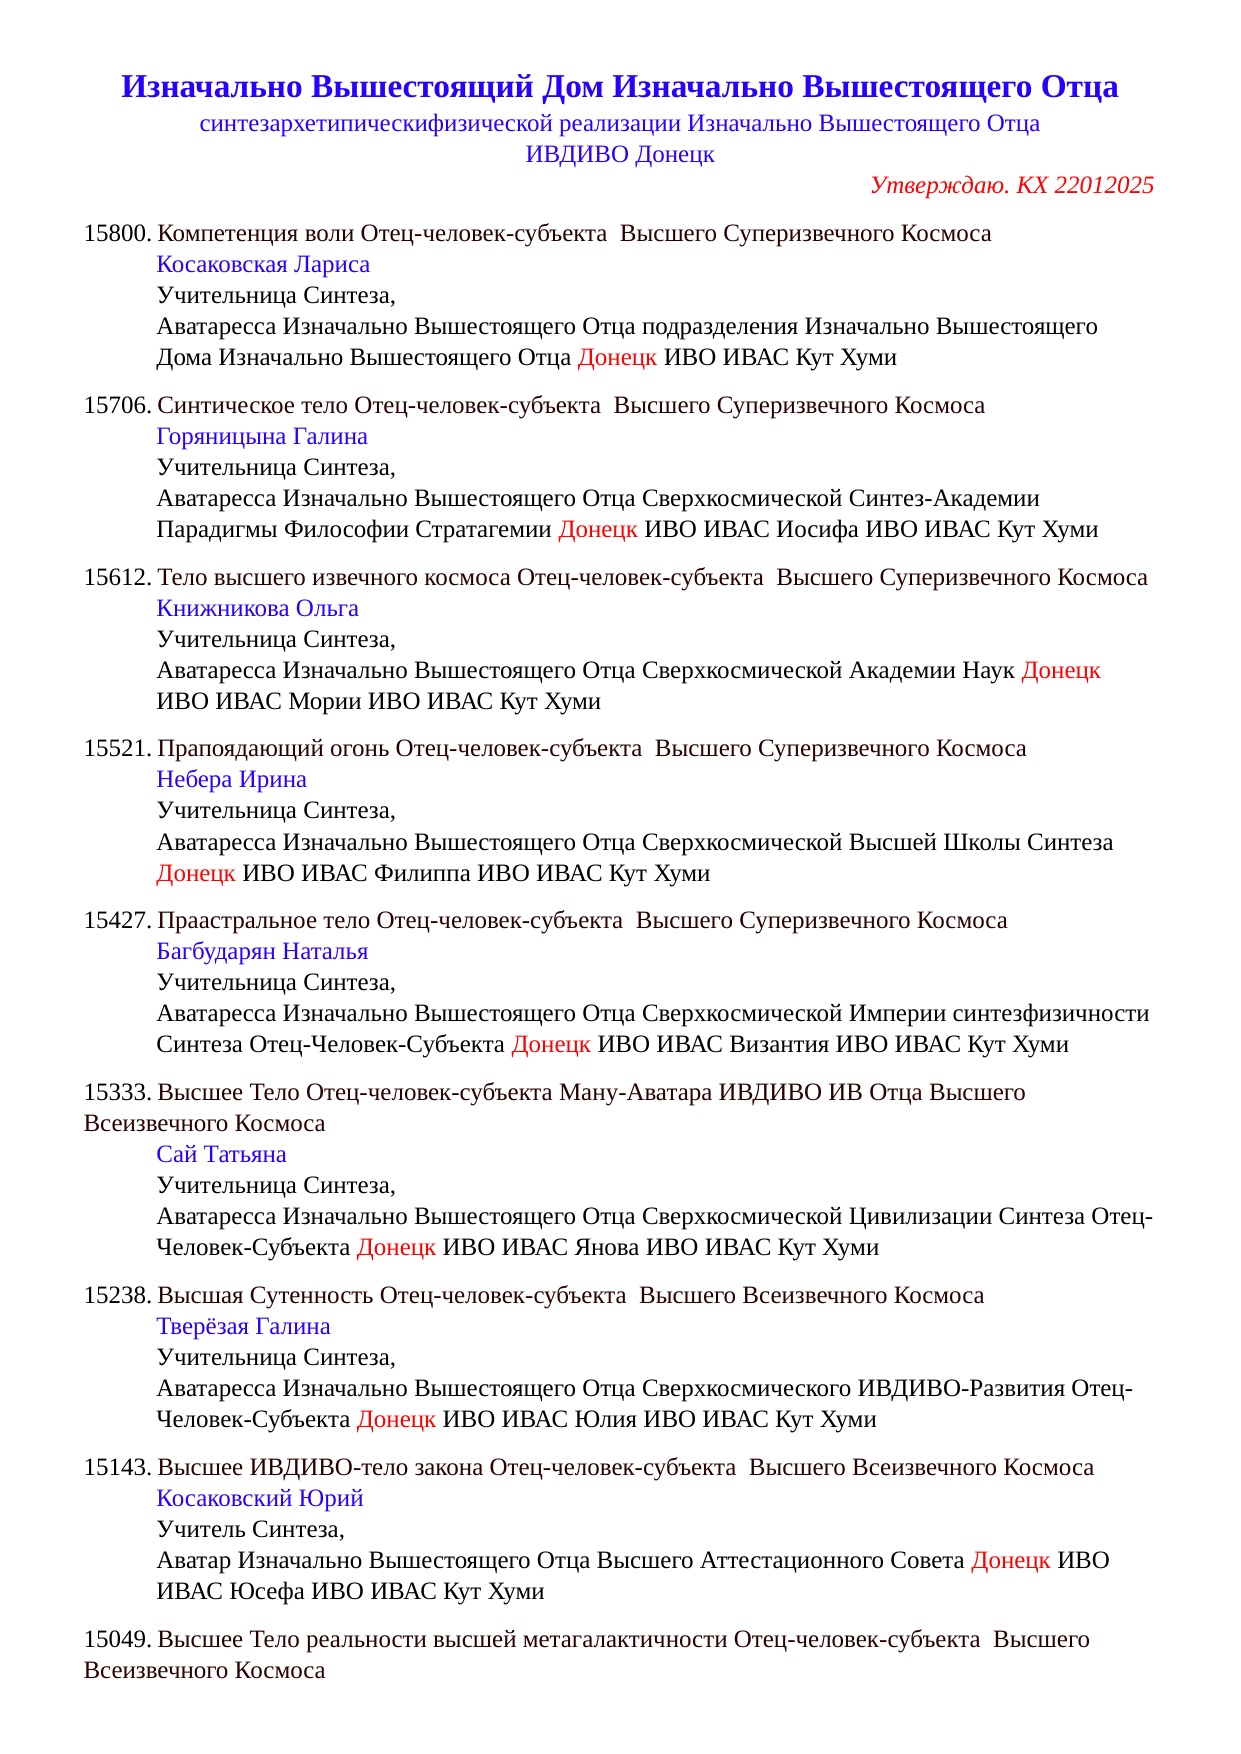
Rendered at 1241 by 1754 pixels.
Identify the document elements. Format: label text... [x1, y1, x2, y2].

text 15800. Компетенция воли Отец-человек-субъекта Высшего Суперизвечного Космоса [83, 218, 1157, 247]
text Учительница Синтеза, [156, 452, 1157, 481]
text Учительница Синтеза, [156, 796, 1157, 824]
text Сай Татьяна [156, 1139, 1157, 1168]
text Учитель Синтеза, [156, 1514, 1157, 1543]
text Учительница Синтеза, [156, 1342, 1157, 1371]
text Аватаресса Изначально Вышестоящего Отца Сверхкосмической Высшей Школы Синтеза Донецк ИВО ИВАС Филиппа ИВО ИВАС Кут Хуми [156, 827, 1157, 886]
text Тверёзая Галина [156, 1311, 1157, 1340]
text Учительница Синтеза, [156, 1170, 1157, 1199]
text 15612. Тело высшего извечного космоса Отец-человек-субъекта Высшего Суперизвечного Космоса [83, 562, 1157, 590]
text Косаковский Юрий [156, 1483, 1157, 1512]
text 15049. Высшее Тело реальности высшей метагалактичности Отец-человек-субъекта Высшего Всеизвечного Космоса [83, 1624, 1157, 1684]
text Небера Ирина [156, 764, 1157, 793]
text Горяницына Галина [156, 421, 1157, 449]
text Изначально Вышестоящий Дом Изначально Вышестоящего Отца [83, 67, 1157, 105]
text Багбударян Наталья [156, 936, 1157, 965]
text Аватаресса Изначально Вышестоящего Отца Сверхкосмической Синтез-Академии Парадигмы Философии Стратагемии Донецк ИВО ИВАС Иосифа ИВО ИВАС Кут Хуми [156, 483, 1157, 543]
text 15706. Синтическое тело Отец-человек-субъекта Высшего Суперизвечного Космоса [83, 390, 1157, 418]
text Аватаресса Изначально Вышестоящего Отца подразделения Изначально Вышестоящего Дома Изначально Вышестоящего Отца Донецк ИВО ИВАС Кут Хуми [156, 311, 1157, 371]
text Учительница Синтеза, [156, 624, 1157, 652]
text 15333. Высшее Тело Отец-человек-субъекта Ману-Аватара ИВДИВО ИВ Отца Высшего Всеизвечного Космоса [83, 1077, 1157, 1137]
text 15427. Праастральное тело Отец-человек-субъекта Высшего Суперизвечного Космоса [83, 905, 1157, 934]
text 15143. Высшее ИВДИВО-тело закона Отец-человек-субъекта Высшего Всеизвечного Космоса [83, 1452, 1157, 1481]
text Аватаресса Изначально Вышестоящего Отца Сверхкосмического ИВДИВО-Развития Отец-Человек-Субъекта Донецк ИВО ИВАС Юлия ИВО ИВАС Кут Хуми [156, 1373, 1157, 1433]
text Аватаресса Изначально Вышестоящего Отца Сверхкосмической Академии Наук Донецк ИВО ИВАС Мории ИВО ИВАС Кут Хуми [156, 655, 1157, 714]
text ИВДИВО Донецк [83, 139, 1157, 168]
text Учительница Синтеза, [156, 967, 1157, 996]
text Аватаресса Изначально Вышестоящего Отца Сверхкосмической Империи синтезфизичности Синтеза Отец-Человек-Субъекта Донецк ИВО ИВАС Византия ИВО ИВАС Кут Хуми [156, 998, 1157, 1058]
text Учительница Синтеза, [156, 280, 1157, 309]
text Аватаресса Изначально Вышестоящего Отца Сверхкосмической Цивилизации Синтеза Отец-Человек-Субъекта Донецк ИВО ИВАС Янова ИВО ИВАС Кут Хуми [156, 1201, 1157, 1261]
text 15521. Прапоядающий огонь Отец-человек-субъекта Высшего Суперизвечного Космоса [83, 733, 1157, 762]
text Книжникова Ольга [156, 593, 1157, 621]
text Аватар Изначально Вышестоящего Отца Высшего Аттестационного Совета Донецк ИВО ИВАС Юсефа ИВО ИВАС Кут Хуми [156, 1545, 1157, 1605]
text Утверждаю. КХ 22012025 [83, 170, 1157, 199]
text 15238. Высшая Сутенность Отец-человек-субъекта Высшего Всеизвечного Космоса [83, 1280, 1157, 1309]
text синтезархетипическифизической реализации Изначально Вышестоящего Отца [83, 108, 1157, 137]
text Косаковская Лариса [156, 249, 1157, 278]
